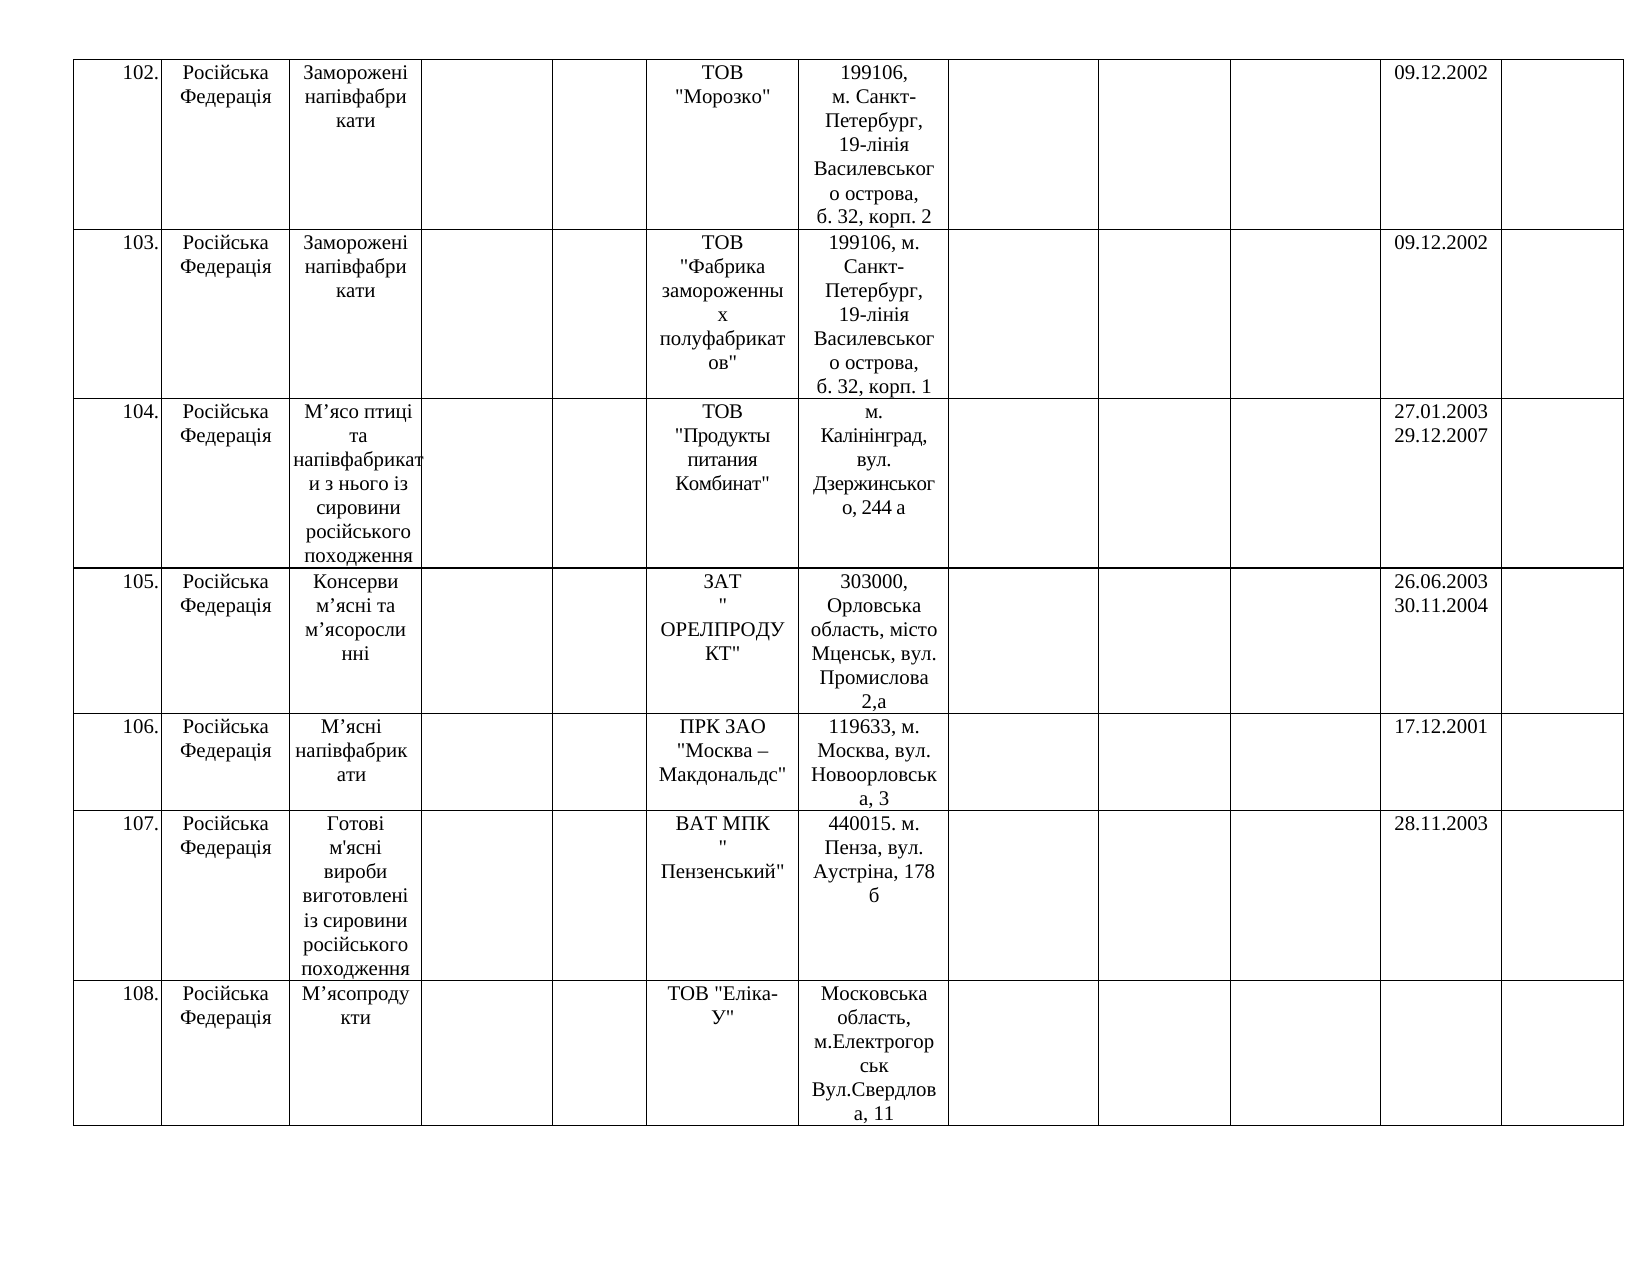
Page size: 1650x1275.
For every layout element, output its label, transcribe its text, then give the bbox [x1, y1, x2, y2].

table_cell 27.01.2003 29.12.2007 [1381, 399, 1501, 567]
table_cell [1099, 981, 1230, 1125]
table_cell [949, 569, 1098, 713]
table_cell [1502, 60, 1623, 228]
table_cell 09.12.2002 [1381, 230, 1501, 398]
table_cell Російська Федерація [162, 60, 289, 228]
table_cell ТОВ "Морозко" [647, 60, 798, 228]
table_cell м. Калінінград, вул. Дзержинського, 244 а [799, 399, 948, 567]
table_cell 303000, Орловська область, місто Мценськ, вул. Промислова 2,а [799, 569, 948, 713]
table_cell [74, 399, 161, 567]
table_cell . Санкт-Петербург, 19-лінія Василевського острова, б. 32, корп. 2 [799, 60, 948, 228]
table_cell [1502, 399, 1623, 567]
table_cell Московська область, м.Електрогорськ Вул.Свердлова, 11 [799, 981, 948, 1125]
table_cell [1231, 569, 1380, 713]
table_cell 09.12.2002 [1381, 60, 1501, 228]
table_cell [74, 714, 161, 810]
table_cell [422, 60, 552, 228]
table_cell ТОВ "Еліка-У" [647, 981, 798, 1125]
table_cell [553, 981, 646, 1125]
table_cell [949, 811, 1098, 980]
table_cell [422, 569, 552, 713]
table_cell [422, 714, 552, 810]
table_cell Консерви м’ясні та м’ясорослинні [290, 569, 421, 713]
table_cell [74, 230, 161, 398]
table_cell [1502, 981, 1623, 1125]
table_cell [949, 714, 1098, 810]
table_cell [1099, 714, 1230, 810]
table_cell [1381, 981, 1501, 1125]
table_cell 17.12.2001 [1381, 714, 1501, 810]
table_cell [553, 569, 646, 713]
table_cell [553, 399, 646, 567]
table_cell Російська Федерація [162, 230, 289, 398]
table_cell 28.11.2003 [1381, 811, 1501, 980]
table_cell [949, 60, 1098, 228]
table_cell [1099, 230, 1230, 398]
table_cell [1502, 714, 1623, 810]
table_cell [1231, 981, 1380, 1125]
table_cell [949, 230, 1098, 398]
table_cell [1099, 60, 1230, 228]
table_cell [1231, 399, 1380, 567]
table_cell Готові м'ясні вироби виготовлені із сировини російського походження [290, 811, 421, 980]
table_cell [553, 60, 646, 228]
table_cell [1502, 569, 1623, 713]
table_cell . Пенза, вул. Аустріна, 178 б [799, 811, 948, 980]
table_cell [422, 981, 552, 1125]
table_cell ТОВ "Продукты питания Комбинат" [647, 399, 798, 567]
table_cell Російська Федерація [162, 714, 289, 810]
table_cell [422, 399, 552, 567]
table_cell Російська Федерація [162, 399, 289, 567]
table_cell Російська Федерація [162, 569, 289, 713]
table_cell [1231, 60, 1380, 228]
table_cell ЗАТ "ОРЕЛПРОДУКТ" [647, 569, 798, 713]
table_cell . Санкт-Петербург, 19-лінія Василевського острова, б. 32, корп. 1 [799, 230, 948, 398]
table_cell Російська Федерація [162, 981, 289, 1125]
table_cell [1502, 811, 1623, 980]
table_cell [1099, 569, 1230, 713]
table_cell М’ясні напівфабрикати [290, 714, 421, 810]
table_cell [74, 60, 161, 228]
table_cell [553, 230, 646, 398]
table_cell Заморожені напівфабрикати [290, 60, 421, 228]
table_cell [553, 714, 646, 810]
table_cell [1099, 811, 1230, 980]
table_cell [1099, 399, 1230, 567]
table_cell [1502, 230, 1623, 398]
table_cell Російська Федерація [162, 811, 289, 980]
table_cell ВАТ МПК "Пензенський" [647, 811, 798, 980]
table_cell [74, 981, 161, 1125]
table_cell М’ясо птиці та напівфабрикати з нього із сировини російського походження [290, 399, 421, 567]
table_cell [1231, 230, 1380, 398]
table_cell М’ясопродукти [290, 981, 421, 1125]
table_cell [553, 811, 646, 980]
table_cell 26.06.2003 30.11.2004 [1381, 569, 1501, 713]
table_cell [74, 569, 161, 713]
table_cell ПРК ЗАО "Москва – Макдональдс" [647, 714, 798, 810]
table_cell [1231, 714, 1380, 810]
table_cell [74, 811, 161, 980]
table_cell [1231, 811, 1380, 980]
table_cell ТОВ "Фабрика замороженных полуфабрикатов" [647, 230, 798, 398]
table_cell [422, 230, 552, 398]
table_cell . Москва, вул. Новоорловська, 3 [799, 714, 948, 810]
table_cell [949, 981, 1098, 1125]
table_cell [422, 811, 552, 980]
table_cell Заморожені напівфабрикати [290, 230, 421, 398]
table_cell [949, 399, 1098, 567]
